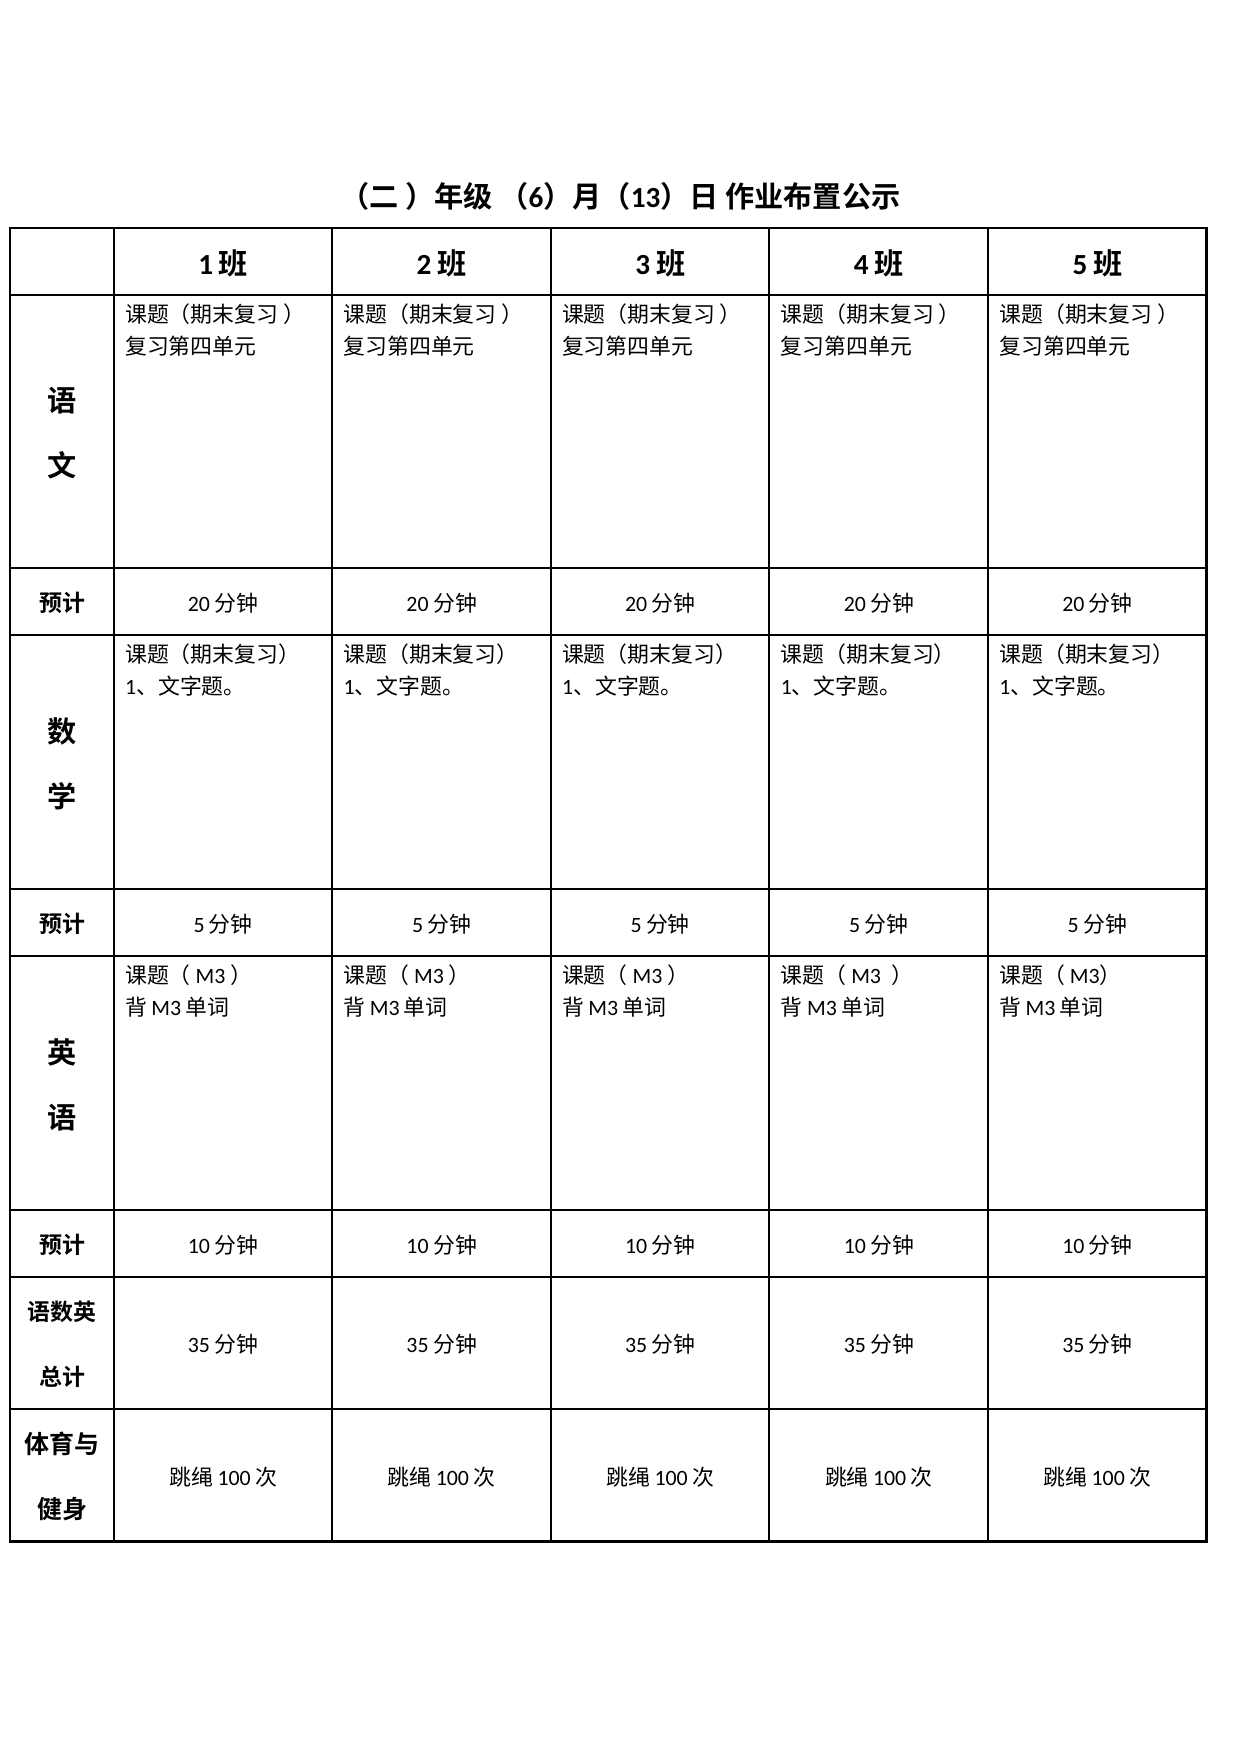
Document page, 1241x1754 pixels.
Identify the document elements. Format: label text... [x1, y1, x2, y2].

table_header 4班 [770, 229, 987, 294]
table_cell 课题（ M3） 背M3单词 [989, 957, 1205, 1209]
table_cell 课题（期末复习） 1、文字题。 [989, 636, 1205, 888]
table_cell 英 语 [11, 957, 113, 1209]
table_cell 跳绳100次 [115, 1410, 331, 1540]
table_cell 课题（期末复习） 1、文字题。 [333, 636, 550, 888]
table_cell 5分钟 [552, 890, 768, 955]
table_header 2班 [333, 229, 550, 294]
table_cell 课题（期末复习） 1、文字题。 [770, 636, 987, 888]
table_cell 5分钟 [333, 890, 550, 955]
table_cell 10分钟 [552, 1211, 768, 1276]
table_cell 20分钟 [989, 569, 1205, 634]
table_cell 10分钟 [770, 1211, 987, 1276]
table_cell 10分钟 [115, 1211, 331, 1276]
table_header 5班 [989, 229, 1205, 294]
table_cell 课题（期末复习 ） 复习第四单元 [552, 296, 768, 567]
table_cell 20分钟 [770, 569, 987, 634]
table_cell 跳绳100次 [770, 1410, 987, 1540]
table_cell 课题（ M3 ） 背M3单词 [552, 957, 768, 1209]
table_cell 预计 [11, 569, 113, 634]
table_cell 20分钟 [552, 569, 768, 634]
table_cell 预计 [11, 890, 113, 955]
table_cell 课题（ M3 ） 背M3单词 [115, 957, 331, 1209]
table_cell 跳绳100次 [989, 1410, 1205, 1540]
table_cell 语数英 总计 [11, 1278, 113, 1408]
table_header [11, 229, 113, 294]
table_cell 课题（期末复习 ） 复习第四单元 [989, 296, 1205, 567]
table_header 1班 [115, 229, 331, 294]
table_cell 35分钟 [552, 1278, 768, 1408]
table_cell 课题（ M3 ） 背M3单词 [770, 957, 987, 1209]
table_cell 5分钟 [115, 890, 331, 955]
table_cell 跳绳100次 [552, 1410, 768, 1540]
table_cell 35分钟 [333, 1278, 550, 1408]
table_cell 课题（期末复习） 1、文字题。 [115, 636, 331, 888]
table_header 3班 [552, 229, 768, 294]
table_cell 35分钟 [989, 1278, 1205, 1408]
table_cell 35分钟 [115, 1278, 331, 1408]
table_cell 语 文 [11, 296, 113, 567]
table_cell 课题（期末复习 ） 复习第四单元 [770, 296, 987, 567]
table_cell 20分钟 [333, 569, 550, 634]
table_cell 预计 [11, 1211, 113, 1276]
table_cell 课题（期末复习 ） 复习第四单元 [333, 296, 550, 567]
table_cell 35分钟 [770, 1278, 987, 1408]
table_cell 20分钟 [115, 569, 331, 634]
table_cell 课题（期末复习 ） 复习第四单元 [115, 296, 331, 567]
table_cell 体育与 健身 [11, 1410, 113, 1540]
table_cell 跳绳100次 [333, 1410, 550, 1540]
table_cell 5分钟 [989, 890, 1205, 955]
table_cell 数 学 [11, 636, 113, 888]
table_cell 10分钟 [333, 1211, 550, 1276]
table_cell 课题（ M3 ） 背M3单词 [333, 957, 550, 1209]
table_cell 10分钟 [989, 1211, 1205, 1276]
table_cell 课题（期末复习） 1、文字题。 [552, 636, 768, 888]
text （二 ）年级 （6）月（13）日 作业布置公示 [187, 162, 1053, 227]
table_cell 5分钟 [770, 890, 987, 955]
